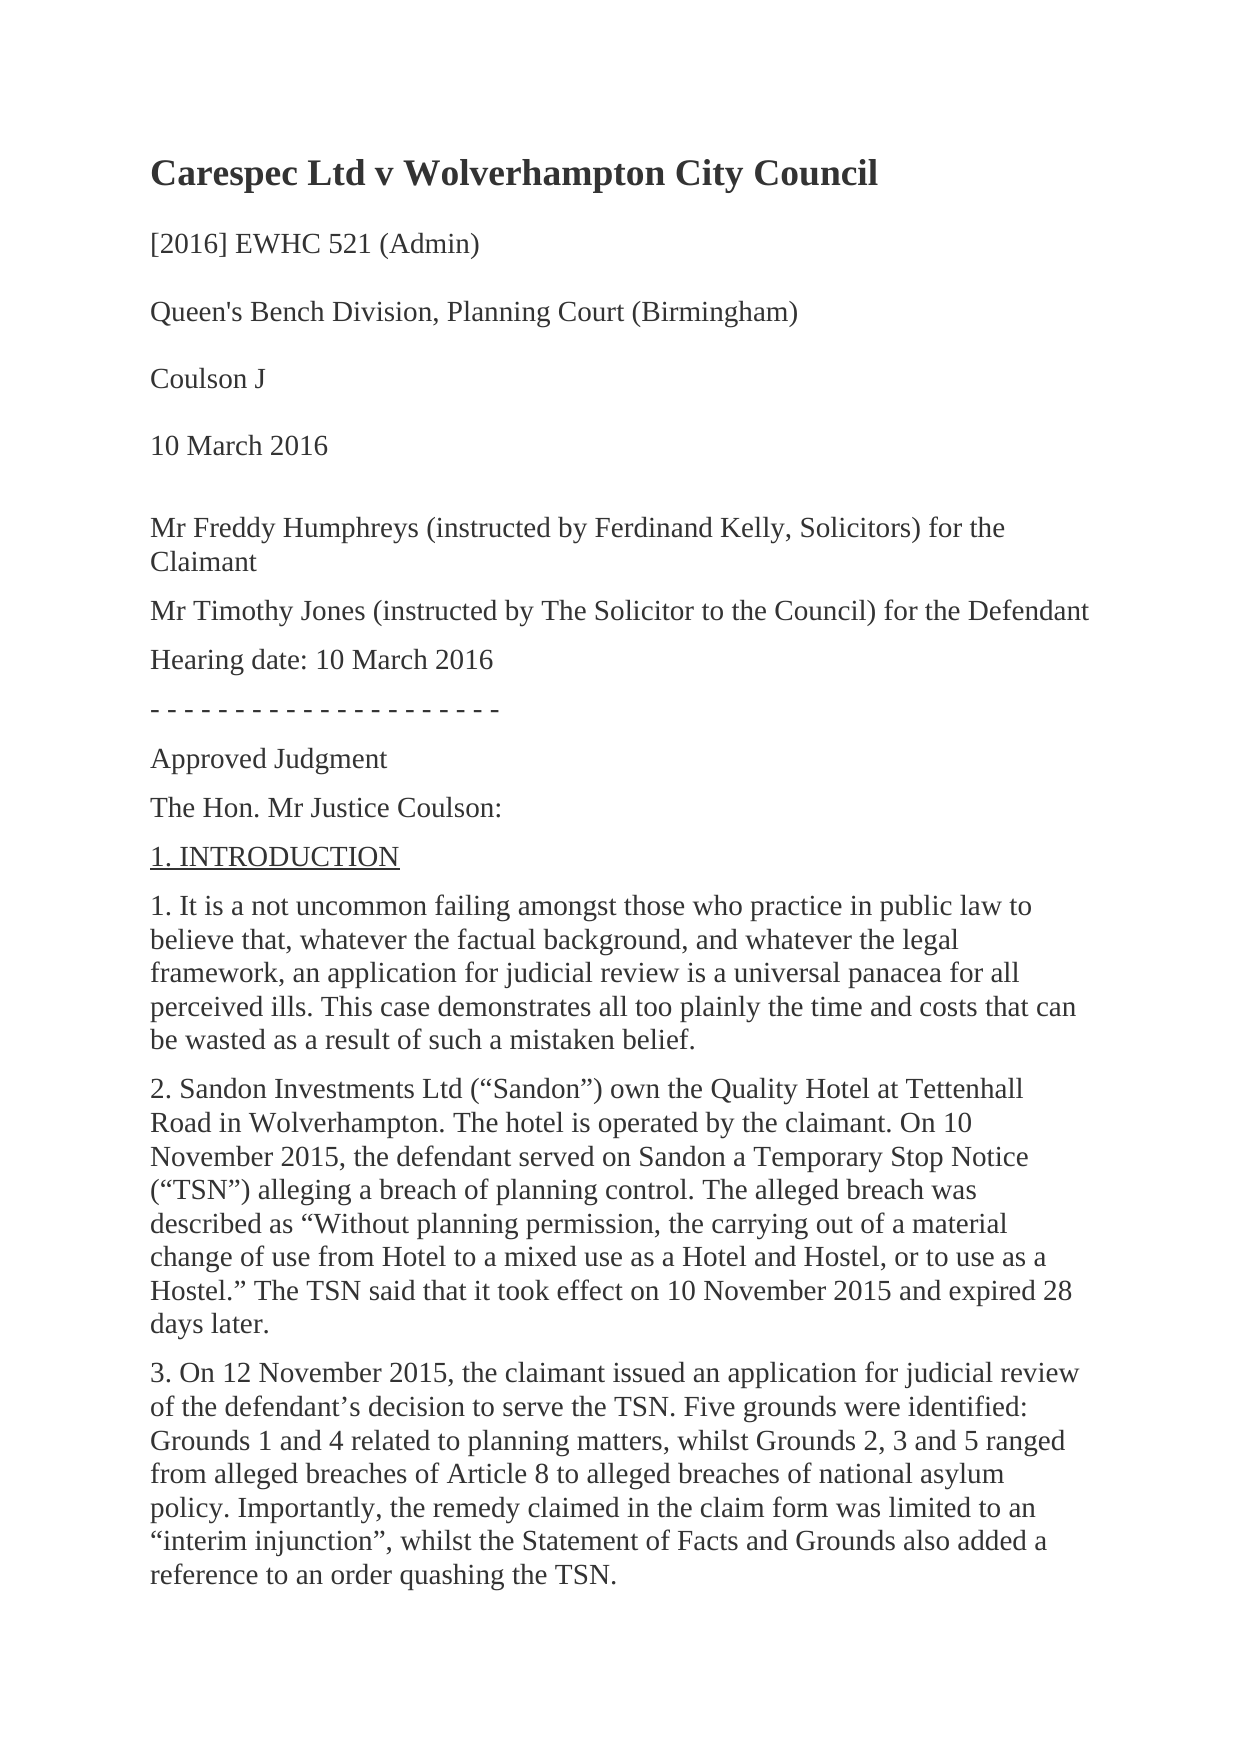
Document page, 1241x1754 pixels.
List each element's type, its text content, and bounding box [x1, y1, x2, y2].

text Approved Judgment [150, 741, 1090, 774]
text Queen's Bench Division, Planning Court (Birmingham) [150, 294, 1090, 327]
text 10 March 2016 [150, 428, 1090, 461]
text - - - - - - - - - - - - - - - - - - - - - [150, 692, 1090, 725]
text Coulson J [150, 361, 1090, 394]
text Mr Timothy Jones (instructed by The Solicitor to the Council) for the Defendant [150, 593, 1090, 627]
text 2. Sandon Investments Ltd (“Sandon”) own the Quality Hotel at Tettenhall Road in Wolverhampton. The hotel is operated by the claimant. On 10 November 2015, the defendant served on Sandon a Temporary Stop Notice (“TSN”) alleging a breach of planning control. The alleged breach was described as “Without planning permission, the carrying out of a material change of use from Hotel to a mixed use as a Hotel and Hostel, or to use as a Hostel.” The TSN said that it took effect on 10 November 2015 and expired 28 days later. [150, 1072, 1090, 1340]
text [2016] EWHC 521 (Admin) [150, 227, 1090, 260]
text 1. INTRODUCTION [150, 839, 1090, 873]
text Carespec Ltd v Wolverhampton City Council [150, 150, 1090, 193]
text 1. It is a not uncommon failing amongst those who practice in public law to believe that, whatever the factual background, and whatever the legal framework, an application for judicial review is a universal panacea for all perceived ills. This case demonstrates all too plainly the time and costs that can be wasted as a result of such a mistaken belief. [150, 888, 1090, 1056]
text Mr Freddy Humphreys (instructed by Ferdinand Kelly, Solicitors) for the Claimant [150, 511, 1090, 578]
text The Hon. Mr Justice Coulson: [150, 790, 1090, 823]
text 3. On 12 November 2015, the claimant issued an application for judicial review of the defendant’s decision to serve the TSN. Five grounds were identified: Grounds 1 and 4 related to planning matters, whilst Grounds 2, 3 and 5 ranged from alleged breaches of Article 8 to alleged breaches of national asylum policy. Importantly, the remedy claimed in the claim form was limited to an “interim injunction”, whilst the Statement of Facts and Grounds also added a reference to an order quashing the TSN. [150, 1356, 1090, 1590]
text Hearing date: 10 March 2016 [150, 642, 1090, 676]
